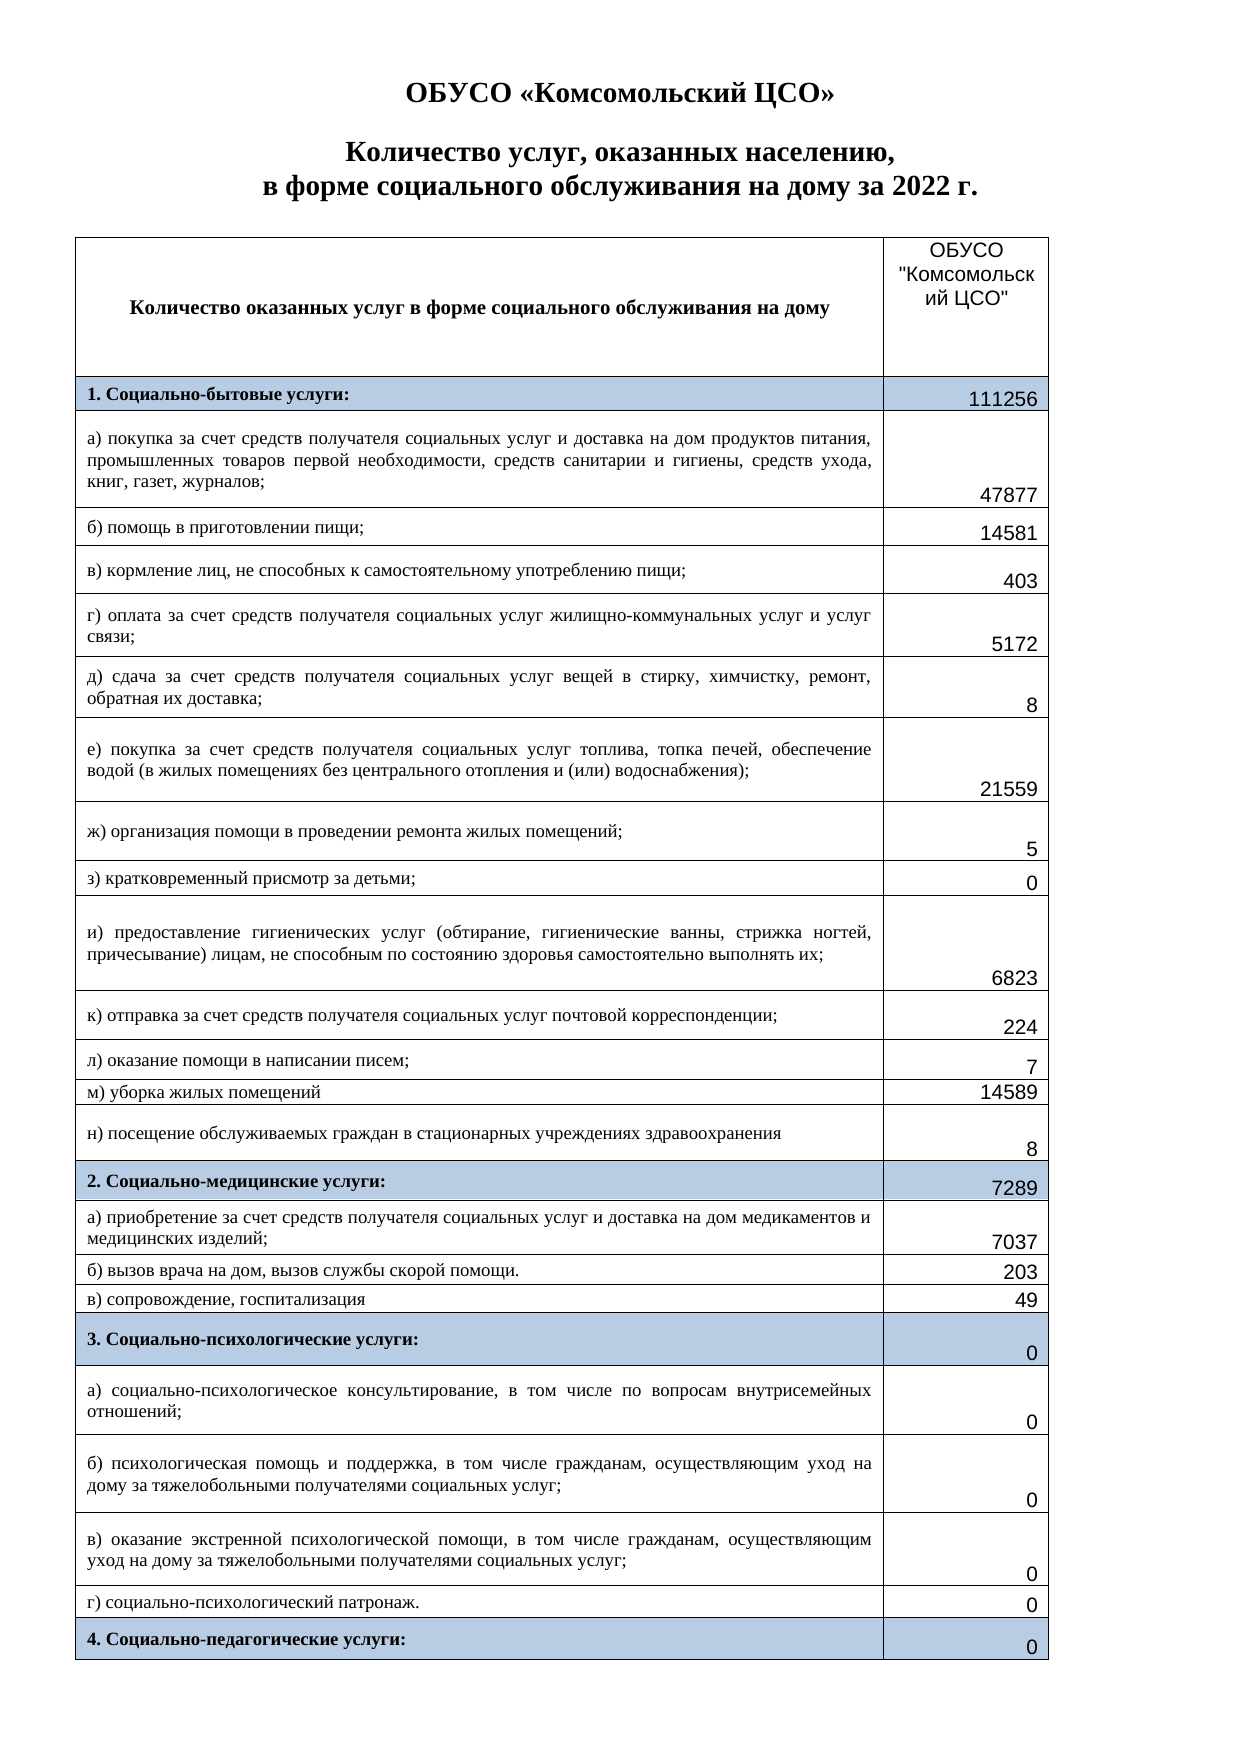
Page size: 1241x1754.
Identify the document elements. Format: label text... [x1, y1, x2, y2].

table_cell 111256 [884, 377, 1048, 410]
table_cell 0 [884, 1313, 1048, 1365]
table_cell 224 [884, 991, 1048, 1038]
table_cell г) социально-психологический патронаж. [76, 1586, 883, 1617]
table_cell 5 [884, 802, 1048, 860]
table_cell 7037 [884, 1201, 1048, 1254]
table_cell б) вызов врача на дом, вызов службы скорой помощи. [76, 1255, 883, 1284]
table_cell 0 [884, 1586, 1048, 1617]
table_cell 14581 [884, 508, 1048, 545]
table_cell 47877 [884, 411, 1048, 507]
table_cell 2. Социально-медицинские услуги: [76, 1161, 883, 1199]
table_cell 403 [884, 546, 1048, 593]
table_cell 203 [884, 1255, 1048, 1284]
table_cell и) предоставление гигиенических услуг (обтирание, гигиенические ванны, стрижка ногтей, причесывание) лицам, не способным по состоянию здоровья самостоятельно выполнять их; [76, 896, 883, 990]
table_cell 6823 [884, 896, 1048, 990]
table_cell г) оплата за счет средств получателя социальных услуг жилищно-коммунальных услуг и услуг связи; [76, 594, 883, 656]
table_cell 3. Социально-психологические услуги: [76, 1313, 883, 1365]
table_cell 7 [884, 1040, 1048, 1079]
table_cell б) помощь в приготовлении пищи; [76, 508, 883, 545]
table_cell 4. Социально-педагогические услуги: [76, 1618, 883, 1659]
table_cell д) сдача за счет средств получателя социальных услуг вещей в стирку, химчистку, ремонт, обратная их доставка; [76, 657, 883, 717]
text Количество услуг, оказанных населению, [75, 134, 1165, 168]
table_cell л) оказание помощи в написании писем; [76, 1040, 883, 1079]
table_cell в) кормление лиц, не способных к самостоятельному употреблению пищи; [76, 546, 883, 593]
table_cell к) отправка за счет средств получателя социальных услуг почтовой корреспонденции; [76, 991, 883, 1038]
table_cell н) посещение обслуживаемых граждан в стационарных учреждениях здравоохранения [76, 1105, 883, 1160]
table_cell 21559 [884, 718, 1048, 801]
table_cell а) приобретение за счет средств получателя социальных услуг и доставка на дом медикаментов и медицинских изделий; [76, 1201, 883, 1254]
table_cell 0 [884, 861, 1048, 895]
text в форме социального обслуживания на дому за 2022 г. [75, 168, 1165, 201]
table_cell 49 [884, 1285, 1048, 1312]
table_cell 1. Социально-бытовые услуги: [76, 377, 883, 410]
table_cell 8 [884, 1105, 1048, 1160]
table_cell в) сопровождение, госпитализация [76, 1285, 883, 1312]
table_header Количество оказанных услуг в форме социального обслуживания на дому [76, 238, 883, 376]
table_cell 0 [884, 1366, 1048, 1434]
table_cell е) покупка за счет средств получателя социальных услуг топлива, топка печей, обеспечение водой (в жилых помещениях без центрального отопления и (или) водоснабжения); [76, 718, 883, 801]
table_cell в) оказание экстренной психологической помощи, в том числе гражданам, осуществляющим уход на дому за тяжелобольными получателями социальных услуг; [76, 1513, 883, 1585]
table_cell 0 [884, 1618, 1048, 1659]
table_cell з) кратковременный присмотр за детьми; [76, 861, 883, 895]
table_cell 0 [884, 1435, 1048, 1512]
table_cell 5172 [884, 594, 1048, 656]
table_cell 8 [884, 657, 1048, 717]
table_cell а) социально-психологическое консультирование, в том числе по вопросам внутрисемейных отношений; [76, 1366, 883, 1434]
table_cell м) уборка жилых помещений [76, 1080, 883, 1104]
table_header ОБУСО "Комсомольский ЦСО" [884, 238, 1048, 376]
table_cell а) покупка за счет средств получателя социальных услуг и доставка на дом продуктов питания, промышленных товаров первой необходимости, средств санитарии и гигиены, средств ухода, книг, газет, журналов; [76, 411, 883, 507]
text ОБУСО «Комсомольский ЦСО» [75, 75, 1165, 108]
table_cell 7289 [884, 1161, 1048, 1199]
table_cell 14589 [884, 1080, 1048, 1104]
table_cell б) психологическая помощь и поддержка, в том числе гражданам, осуществляющим уход на дому за тяжелобольными получателями социальных услуг; [76, 1435, 883, 1512]
table_cell ж) организация помощи в проведении ремонта жилых помещений; [76, 802, 883, 860]
table_cell 0 [884, 1513, 1048, 1585]
